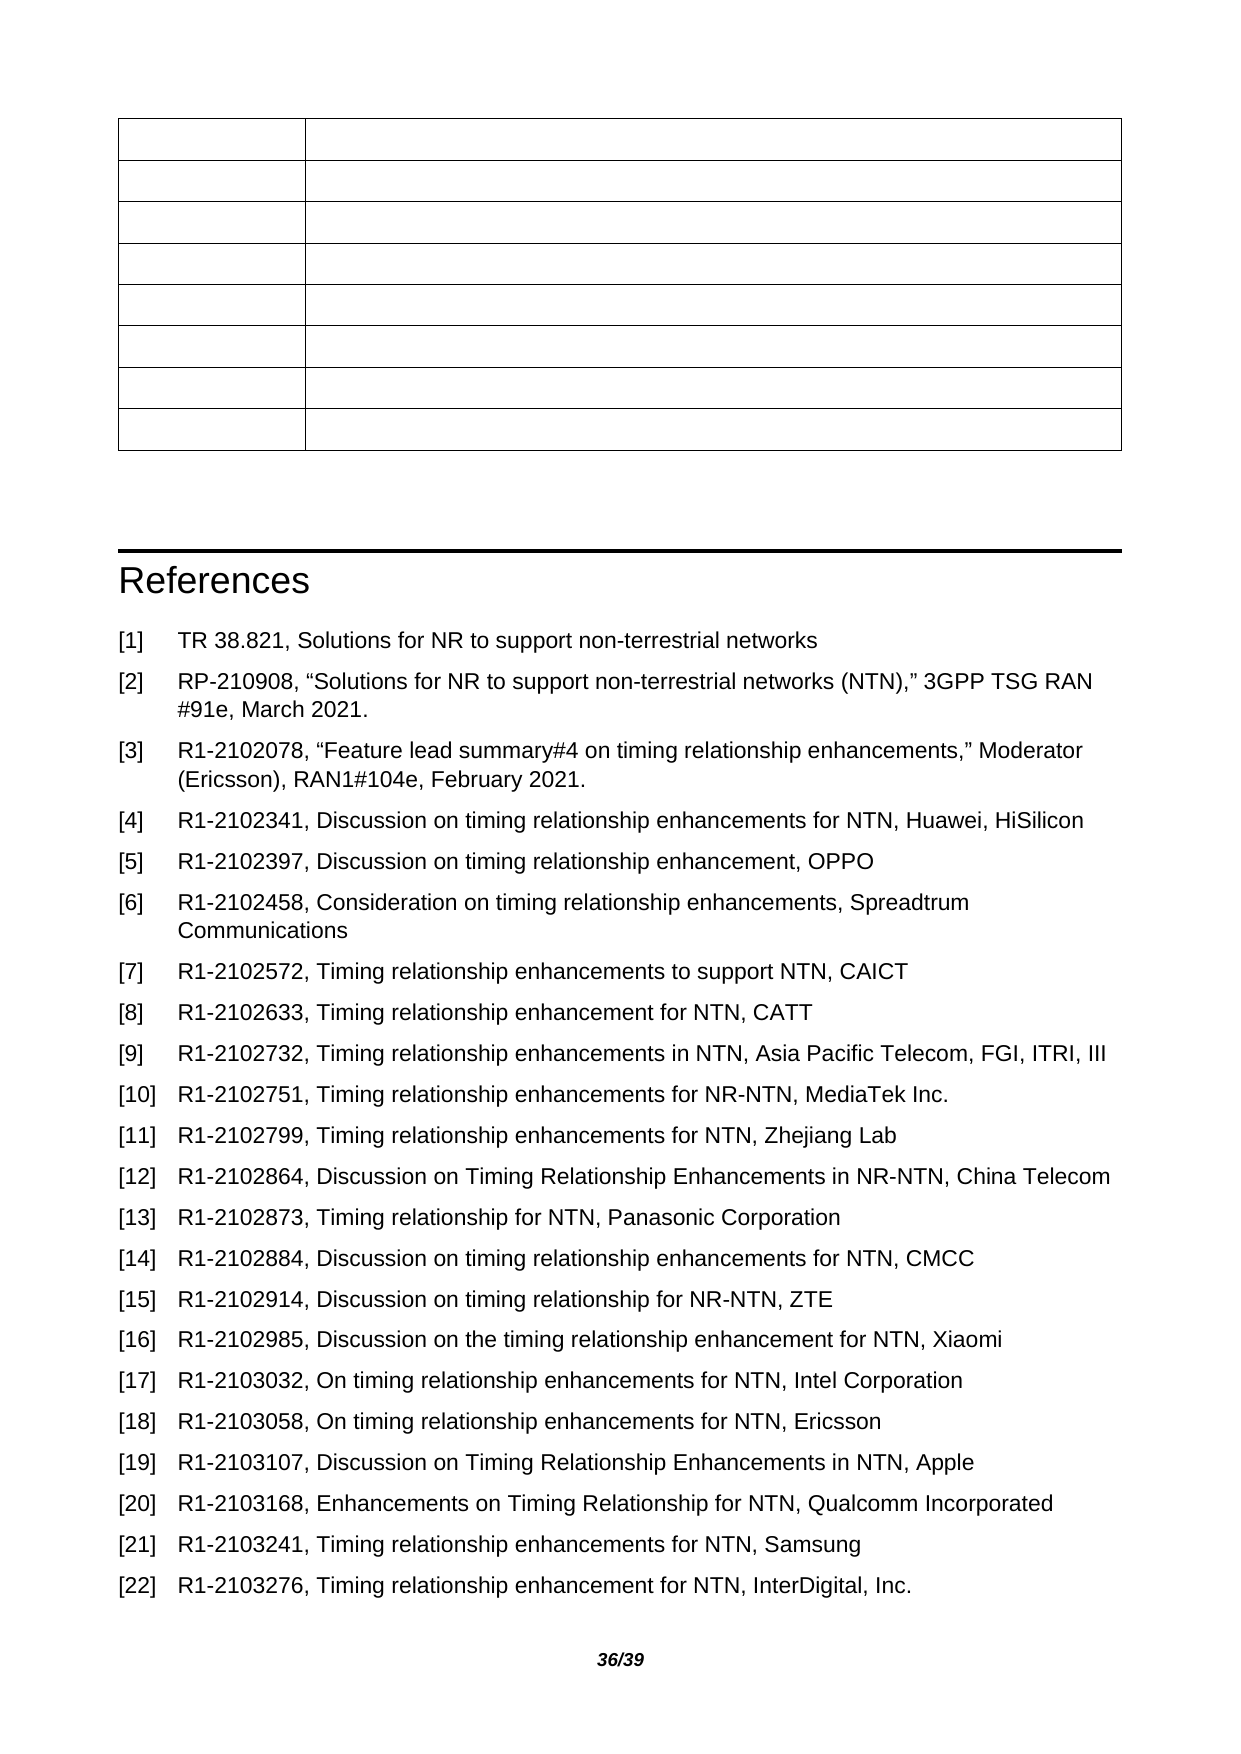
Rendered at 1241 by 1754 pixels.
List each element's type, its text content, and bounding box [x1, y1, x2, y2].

text R1-2102572, Timing relationship enhancements to support NTN, CAICT [118, 958, 1122, 984]
text R1-2103276, Timing relationship enhancement for NTN, InterDigital, Inc. [118, 1572, 1122, 1598]
text R1-2102985, Discussion on the timing relationship enhancement for NTN, Xiaomi [118, 1326, 1122, 1353]
text R1-2102914, Discussion on timing relationship for NR-NTN, ZTE [118, 1286, 1122, 1312]
subtitle References [118, 553, 1122, 602]
text R1-2102633, Timing relationship enhancement for NTN, CATT [118, 999, 1122, 1025]
table_cell [306, 368, 1121, 408]
text R1-2103032, On timing relationship enhancements for NTN, Intel Corporation [118, 1367, 1122, 1394]
table_cell [306, 326, 1121, 367]
table_cell [119, 161, 305, 201]
table_cell [306, 285, 1121, 325]
text TR 38.821, Solutions for NR to support non-terrestrial networks [118, 627, 1122, 653]
text R1-2102864, Discussion on Timing Relationship Enhancements in NR-NTN, China Telecom [118, 1163, 1122, 1189]
table_cell [119, 285, 305, 325]
table_cell [119, 409, 305, 450]
table_cell [119, 326, 305, 367]
text R1-2102397, Discussion on timing relationship enhancement, OPPO [118, 848, 1122, 874]
table_cell [306, 119, 1121, 159]
table_cell [306, 202, 1121, 242]
text R1-2103241, Timing relationship enhancements for NTN, Samsung [118, 1531, 1122, 1557]
table_cell [119, 244, 305, 284]
text R1-2102873, Timing relationship for NTN, Panasonic Corporation [118, 1204, 1122, 1230]
text R1-2103168, Enhancements on Timing Relationship for NTN, Qualcomm Incorporated [118, 1490, 1122, 1517]
text R1-2102751, Timing relationship enhancements for NR-NTN, MediaTek Inc. [118, 1081, 1122, 1107]
table_cell [119, 368, 305, 408]
text R1-2103058, On timing relationship enhancements for NTN, Ericsson [118, 1408, 1122, 1435]
text R1-2102341, Discussion on timing relationship enhancements for NTN, Huawei, HiSilicon [118, 807, 1122, 833]
text R1-2102458, Consideration on timing relationship enhancements, Spreadtrum Communications [118, 889, 1122, 943]
table_cell [119, 202, 305, 242]
table_cell [306, 244, 1121, 284]
text RP-210908, “Solutions for NR to support non-terrestrial networks (NTN),” 3GPP TSG RAN #91e, March 2021. [118, 668, 1122, 723]
table_cell [306, 409, 1121, 450]
text R1-2102078, “Feature lead summary#4 on timing relationship enhancements,” Moderator (Ericsson), RAN1#104e, February 2021. [118, 737, 1122, 792]
table_cell [119, 119, 305, 159]
text R1-2102732, Timing relationship enhancements in NTN, Asia Pacific Telecom, FGI, ITRI, III [118, 1040, 1122, 1066]
text R1-2102799, Timing relationship enhancements for NTN, Zhejiang Lab [118, 1122, 1122, 1148]
text R1-2102884, Discussion on timing relationship enhancements for NTN, CMCC [118, 1244, 1122, 1271]
table_cell [306, 161, 1121, 201]
text R1-2103107, Discussion on Timing Relationship Enhancements in NTN, Apple [118, 1449, 1122, 1476]
